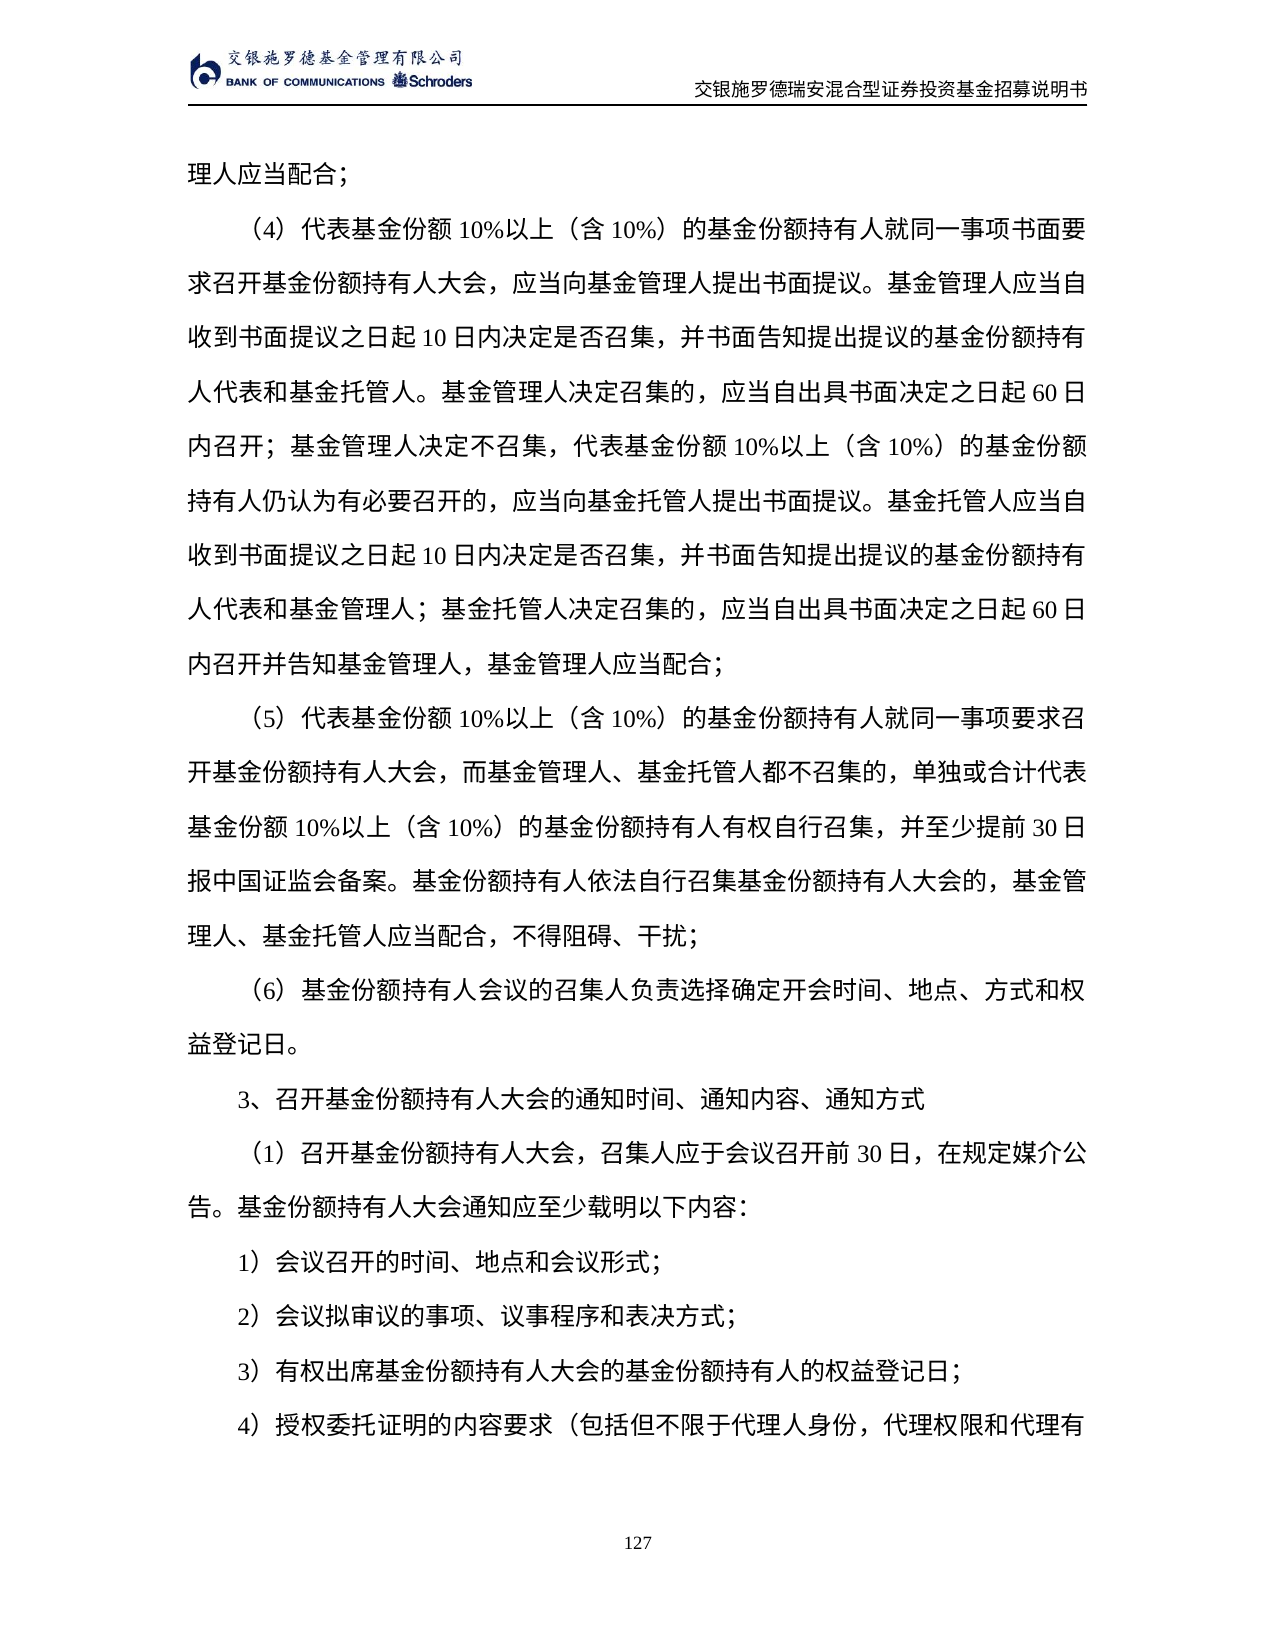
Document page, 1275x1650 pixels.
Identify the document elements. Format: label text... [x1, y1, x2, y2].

text 3）有权出席基金份额持有人大会的基金份额持有人的权益登记日； [187, 1351, 1087, 1387]
text 1）会议召开的时间、地点和会议形式； [187, 1242, 1087, 1278]
text （4）代表基金份额10%以上（含10%）的基金份额持有人就同一事项书面要求召开基金份额持有人大会，应当向基金管理人提出书面提议。基金管理人应当自收到书面提议之日起10日内决定是否召集，并书面告知提出提议的基金份额持有人代表和基金托管人。基金管理人决定召集的，应当自出具书面决定之日起60日内召开；基金管理人决定不召集，代表基金份额10%以上（含10%）的基金份额持有人仍认为有必要召开的，应当向基金托管人提出书面提议。基金托管人应当自收到书面提议之日起10日内决定是否召集，并书面告知提出提议的基金份额持有人代表和基金管理人；基金托管人决定召集的，应当自出具书面决定之日起60日内召开并告知基金管理人，基金管理人应当配合； [187, 209, 1087, 680]
text （6）基金份额持有人会议的召集人负责选择确定开会时间、地点、方式和权益登记日。 [187, 970, 1087, 1061]
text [187, 155, 1087, 191]
text 3、召开基金份额持有人大会的通知时间、通知内容、通知方式 [187, 1079, 1087, 1115]
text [187, 1405, 1087, 1442]
text 2）会议拟审议的事项、议事程序和表决方式； [187, 1297, 1087, 1333]
text （5）代表基金份额10%以上（含10%）的基金份额持有人就同一事项要求召开基金份额持有人大会，而基金管理人、基金托管人都不召集的，单独或合计代表基金份额10%以上（含10%）的基金份额持有人有权自行召集，并至少提前30日报中国证监会备案。基金份额持有人依法自行召集基金份额持有人大会的，基金管理人、基金托管人应当配合，不得阻碍、干扰； [187, 698, 1087, 952]
text （1）召开基金份额持有人大会，召集人应于会议召开前30日，在规定媒介公告。基金份额持有人大会通知应至少载明以下内容： [187, 1133, 1087, 1224]
picture [190, 50, 472, 89]
